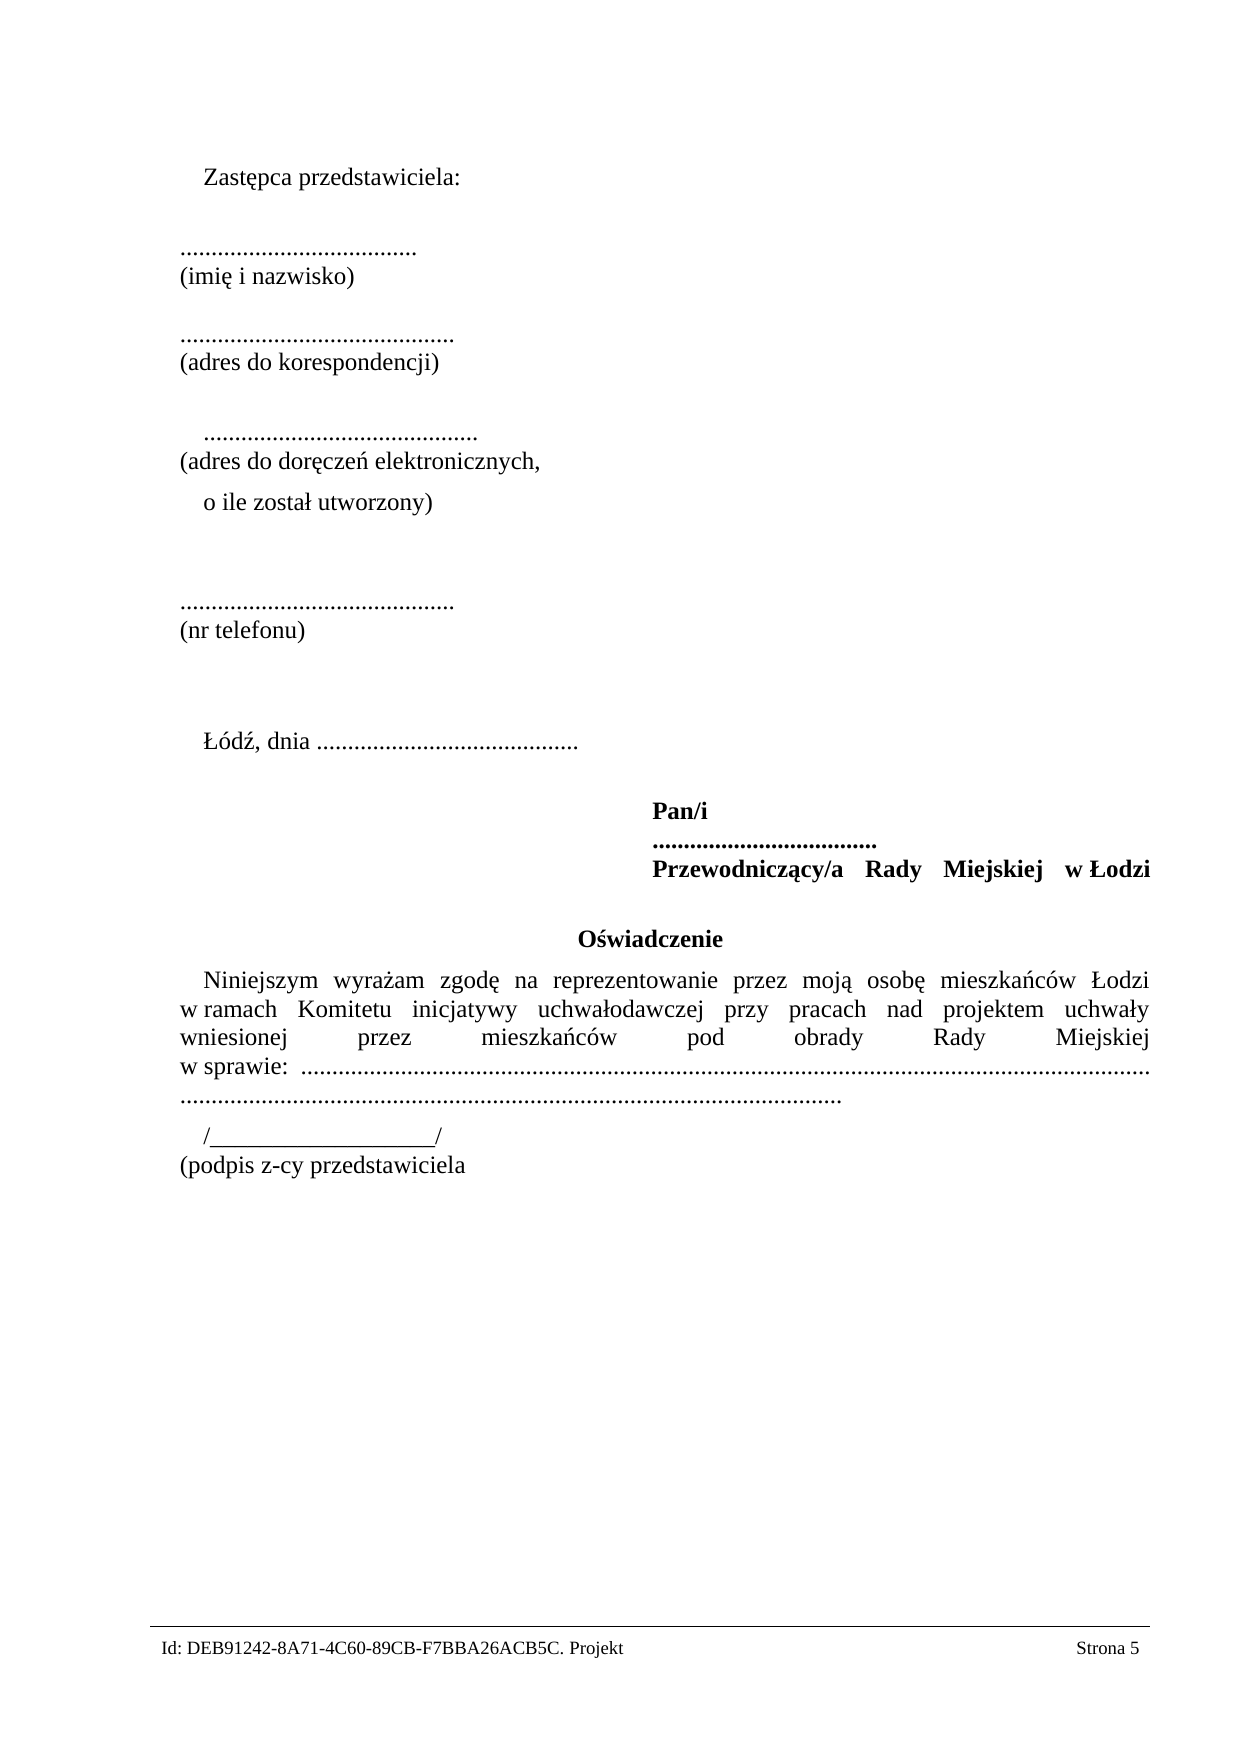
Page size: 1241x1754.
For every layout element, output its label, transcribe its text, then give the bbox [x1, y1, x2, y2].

text Pan/i .................................... Przewodniczący/a Rady Miejskiej w Łodzi [652, 796, 1150, 911]
text ............................................ (nr telefonu) [179, 529, 1150, 644]
text Niniejszym wyrażam zgodę na reprezentowanie przez moją osobę mieszkańców Łodzi w ramach Komitetu inicjatywy uchwałodawczej przy pracach nad projektem uchwały wniesionej przez mieszkańców pod obrady Rady Miejskiej w sprawie: .................................................................................................................................................................................................................................................. [179, 965, 1150, 1109]
text Łódź, dnia .......................................... [179, 726, 1150, 784]
text Oświadczenie [150, 924, 1150, 952]
text ............................................ (adres do doręczeń elektronicznych, [179, 417, 1150, 475]
text ...................................... (imię i nazwisko) ............................................ (adres do korespondencji) [179, 204, 1150, 405]
text o ile został utworzony) [179, 487, 1150, 516]
text Zastępca przedstawiciela: [179, 162, 1150, 191]
text /__________________/ (podpis z-cy przedstawiciela [179, 1121, 1150, 1179]
